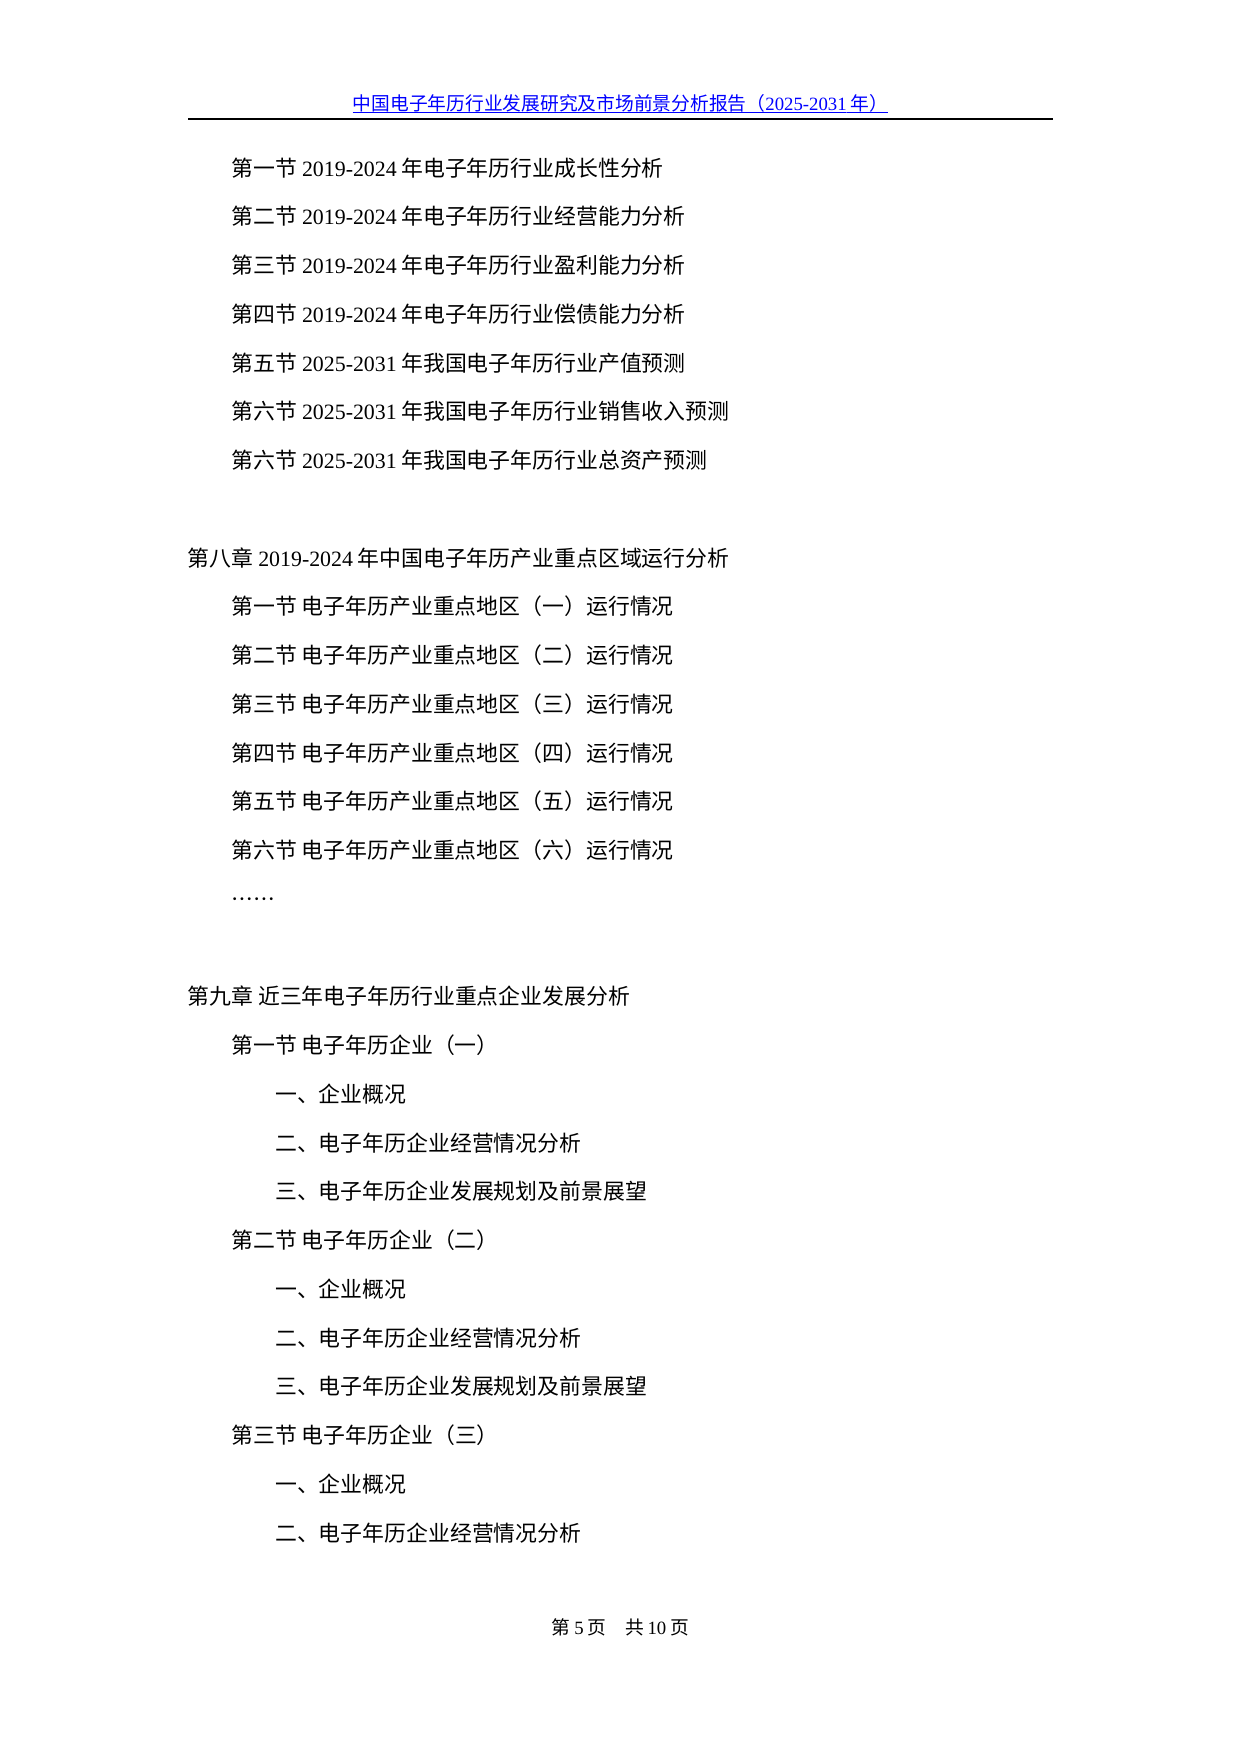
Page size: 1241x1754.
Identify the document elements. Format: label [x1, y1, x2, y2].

text [187, 150, 1053, 1548]
